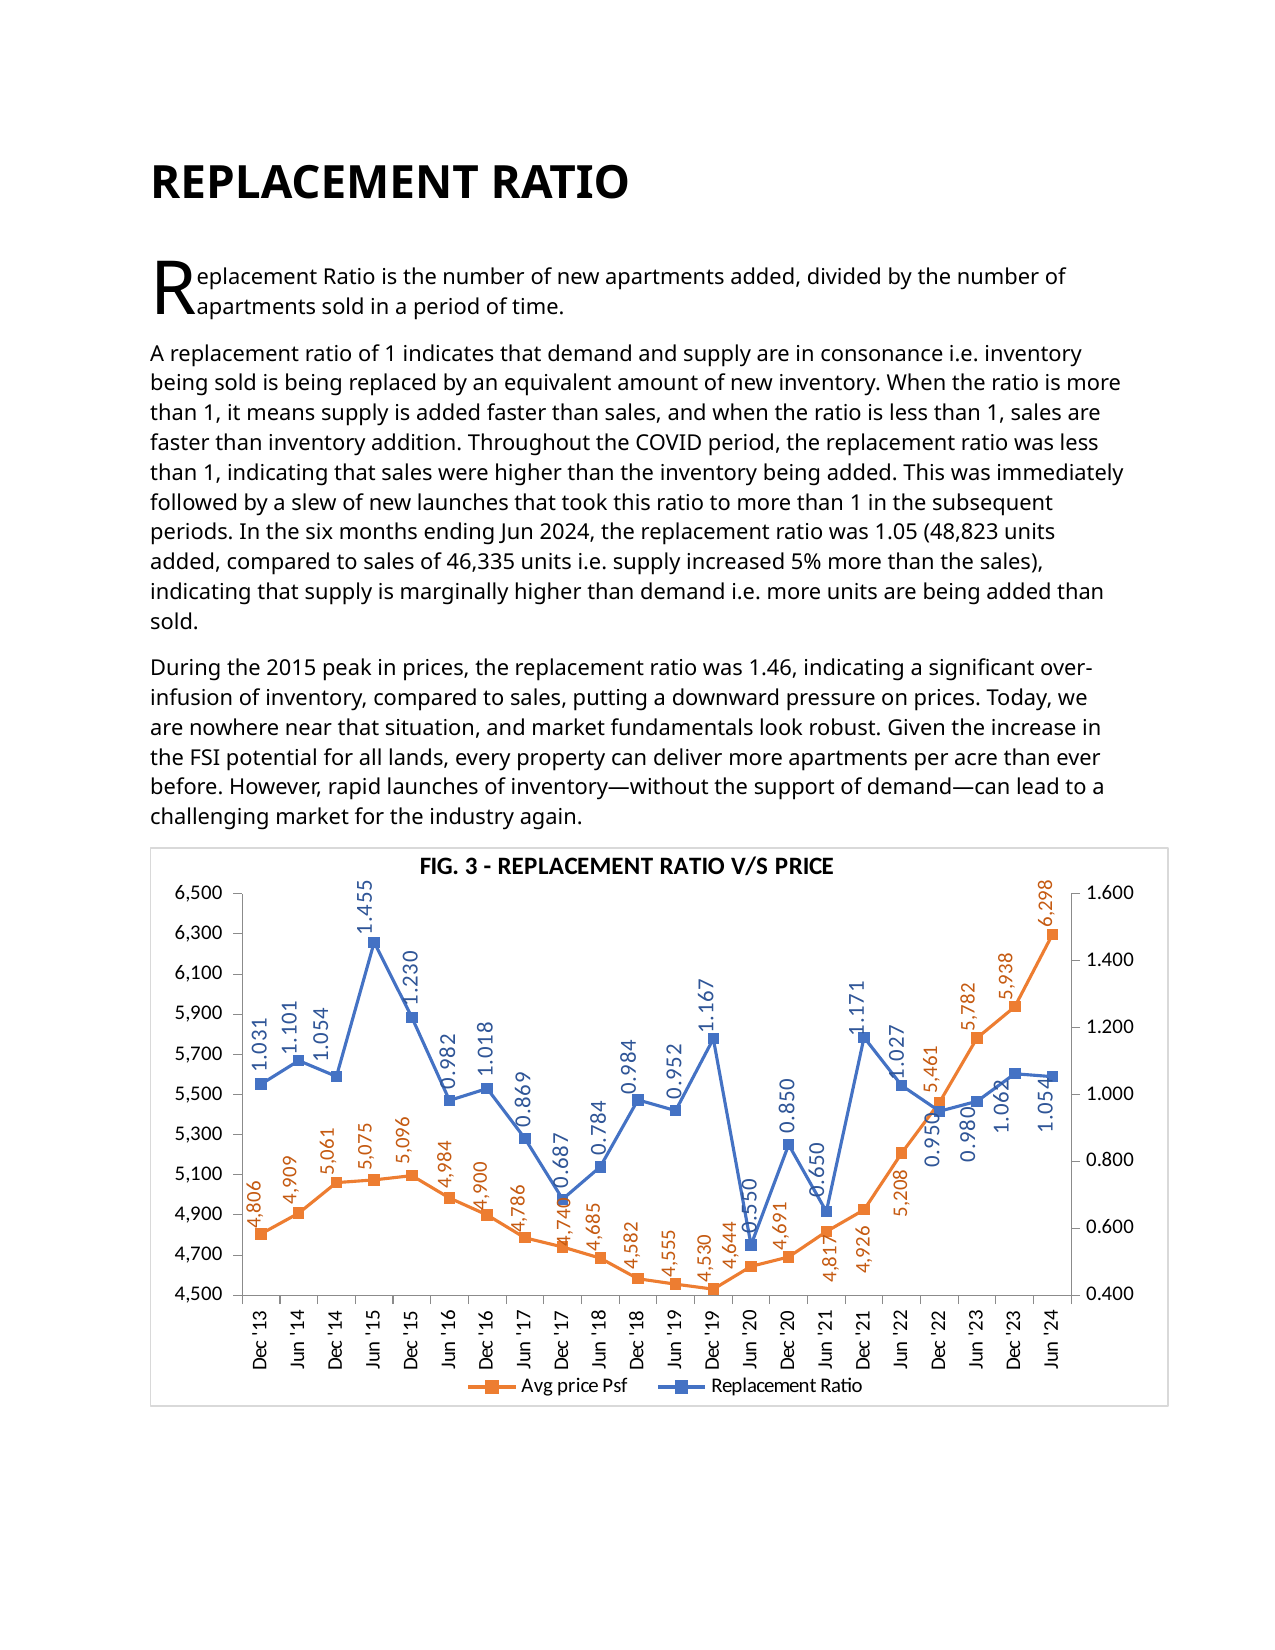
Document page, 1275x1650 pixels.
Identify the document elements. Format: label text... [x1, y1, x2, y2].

text eplacement Ratio is the number of new apartments added, divided by the number of apartments sold in a period of time. [150, 261, 1125, 321]
text REPLACEMENT RATIO [150, 150, 1125, 240]
text A replacement ratio of 1 indicates that demand and supply are in consonance i.e. inventory being sold is being replaced by an equivalent amount of new inventory. When the ratio is more than 1, it means supply is added faster than sales, and when the ratio is less than 1, sales are faster than inventory addition. Throughout the COVID period, the replacement ratio was less than 1, indicating that sales were higher than the inventory being added. This was immediately followed by a slew of new launches that took this ratio to more than 1 in the subsequent periods. In the six months ending Jun 2024, the replacement ratio was 1.05 (48,823 units added, compared to sales of 46,335 units i.e. supply increased 5% more than the sales), indicating that supply is marginally higher than demand i.e. more units are being added than sold. [150, 337, 1125, 635]
text During the 2015 peak in prices, the replacement ratio was 1.46, indicating a significant over- infusion of inventory, compared to sales, putting a downward pressure on prices. Today, we are nowhere near that situation, and market fundamentals look robust. Given the increase in the FSI potential for all lands, every property can deliver more apartments per acre than ever before. However, rapid launches of inventory—without the support of demand—can lead to a challenging market for the industry again. [150, 652, 1125, 831]
